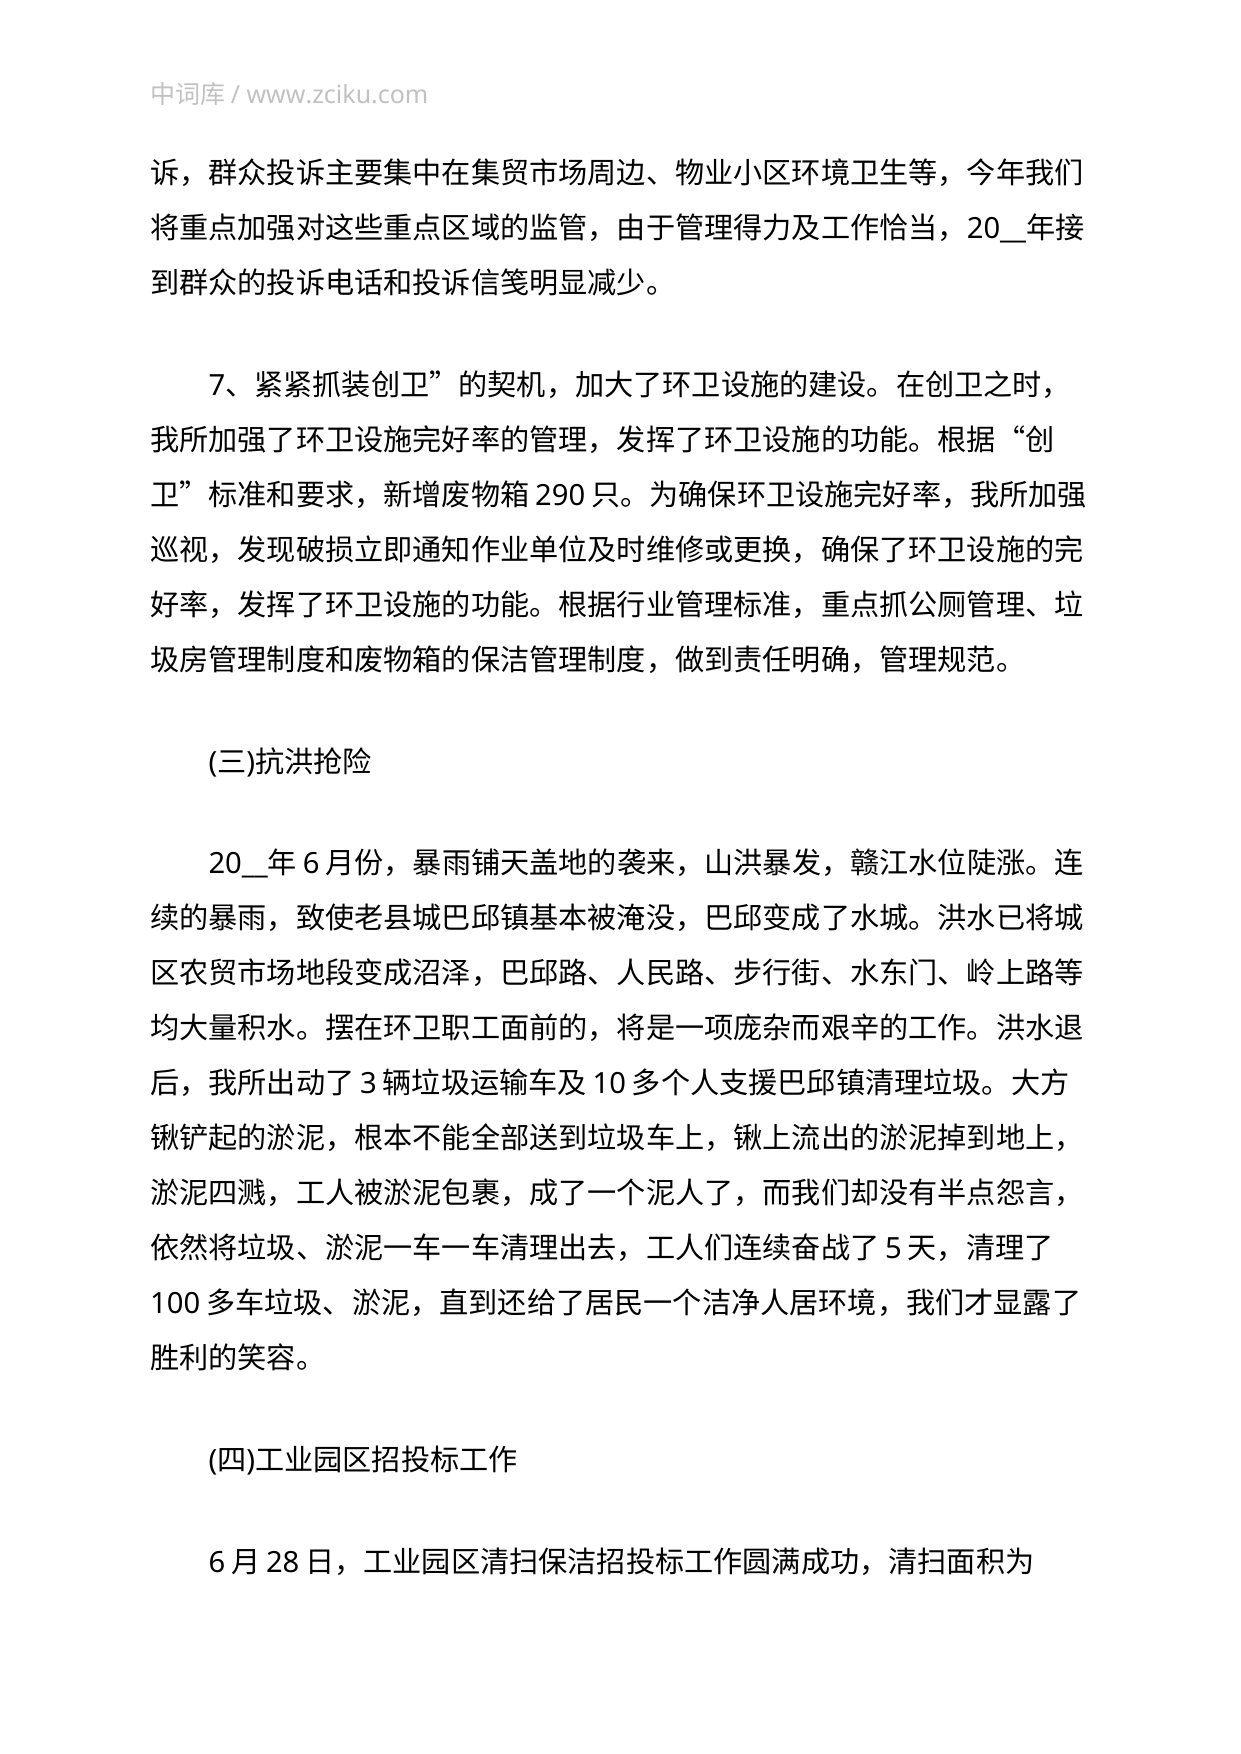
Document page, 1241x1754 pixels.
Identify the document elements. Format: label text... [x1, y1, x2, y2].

text (三)抗洪抢险 [150, 738, 1090, 781]
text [150, 150, 1090, 302]
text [150, 1538, 1090, 1581]
text 7、紧紧抓装创卫”的契机，加大了环卫设施的建设。在创卫之时，我所加强了环卫设施完好率的管理，发挥了环卫设施的功能。根据“创卫”标准和要求，新增废物箱290只。为确保环卫设施完好率，我所加强巡视，发现破损立即通知作业单位及时维修或更换，确保了环卫设施的完好率，发挥了环卫设施的功能。根据行业管理标准，重点抓公厕管理、垃圾房管理制度和废物箱的保洁管理制度，做到责任明确，管理规范。 [150, 362, 1090, 679]
text (四)工业园区招投标工作 [150, 1436, 1090, 1479]
text 20__年6月份，暴雨铺天盖地的袭来，山洪暴发，赣江水位陡涨。连续的暴雨，致使老县城巴邱镇基本被淹没，巴邱变成了水城。洪水已将城区农贸市场地段变成沼泽，巴邱路、人民路、步行街、水东门、岭上路等均大量积水。摆在环卫职工面前的，将是一项庞杂而艰辛的工作。洪水退后，我所出动了3辆垃圾运输车及10多个人支援巴邱镇清理垃圾。大方锹铲起的淤泥，根本不能全部送到垃圾车上，锹上流出的淤泥掉到地上，淤泥四溅，工人被淤泥包裹，成了一个泥人了，而我们却没有半点怨言，依然将垃圾、淤泥一车一车清理出去，工人们连续奋战了5天，清理了100多车垃圾、淤泥，直到还给了居民一个洁净人居环境，我们才显露了胜利的笑容。 [150, 840, 1090, 1377]
